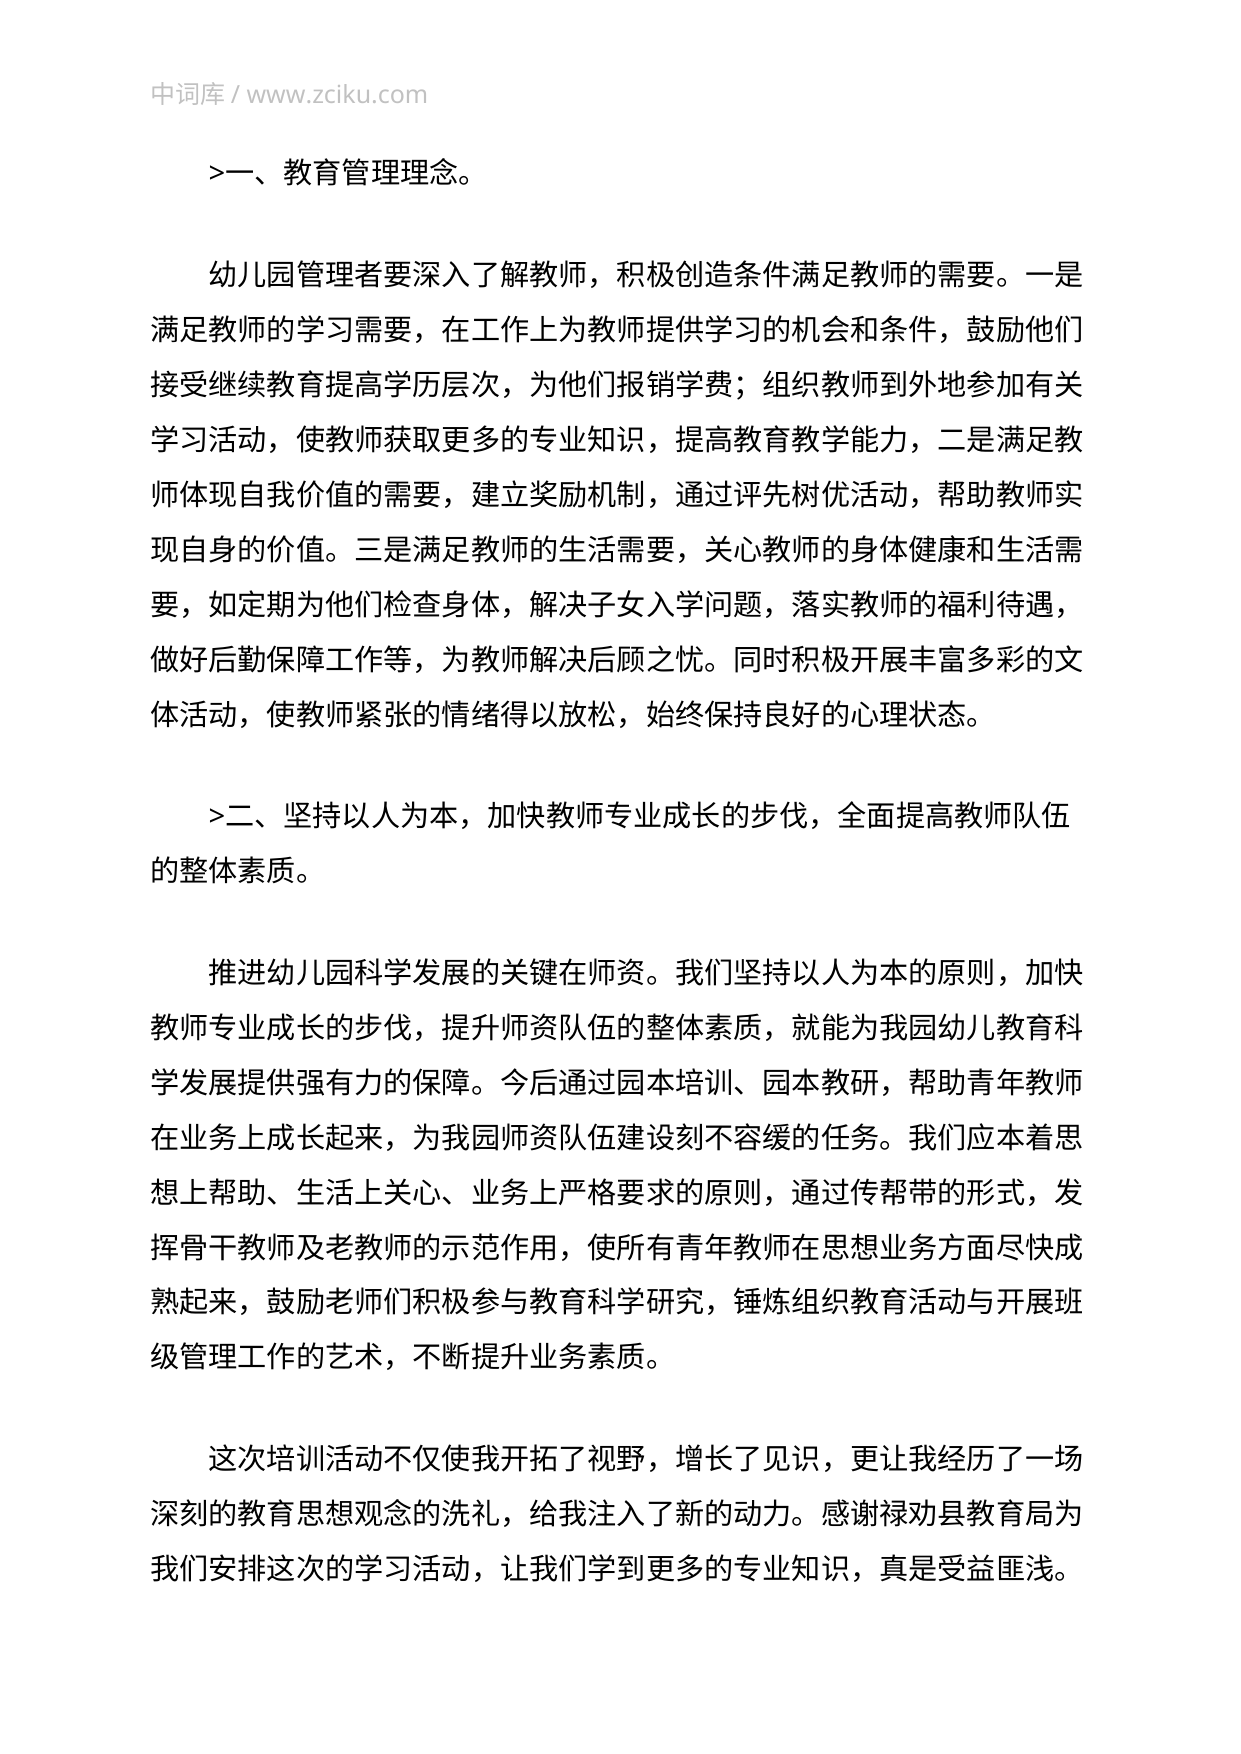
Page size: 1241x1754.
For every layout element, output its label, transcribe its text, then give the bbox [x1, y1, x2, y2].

text 推进幼儿园科学发展的关键在师资。我们坚持以人为本的原则，加快教师专业成长的步伐，提升师资队伍的整体素质，就能为我园幼儿教育科学发展提供强有力的保障。今后通过园本培训、园本教研，帮助青年教师在业务上成长起来，为我园师资队伍建设刻不容缓的任务。我们应本着思想上帮助、生活上关心、业务上严格要求的原则，通过传帮带的形式，发挥骨干教师及老教师的示范作用，使所有青年教师在思想业务方面尽快成熟起来，鼓励老师们积极参与教育科学研究，锤炼组织教育活动与开展班级管理工作的艺术，不断提升业务素质。 [150, 950, 1090, 1376]
text >二、坚持以人为本，加快教师专业成长的步伐，全面提高教师队伍的整体素质。 [150, 793, 1090, 890]
text >一、教育管理理念。 [150, 150, 1090, 192]
text 幼儿园管理者要深入了解教师，积极创造条件满足教师的需要。一是满足教师的学习需要，在工作上为教师提供学习的机会和条件，鼓励他们接受继续教育提高学历层次，为他们报销学费；组织教师到外地参加有关学习活动，使教师获取更多的专业知识，提高教育教学能力，二是满足教师体现自我价值的需要，建立奖励机制，通过评先树优活动，帮助教师实现自身的价值。三是满足教师的生活需要，关心教师的身体健康和生活需要，如定期为他们检查身体，解决子女入学问题，落实教师的福利待遇，做好后勤保障工作等，为教师解决后顾之忧。同时积极开展丰富多彩的文体活动，使教师紧张的情绪得以放松，始终保持良好的心理状态。 [150, 252, 1090, 733]
text 这次培训活动不仅使我开拓了视野，增长了见识，更让我经历了一场深刻的教育思想观念的洗礼，给我注入了新的动力。感谢禄劝县教育局为我们安排这次的学习活动，让我们学到更多的专业知识，真是受益匪浅。 [150, 1436, 1090, 1588]
